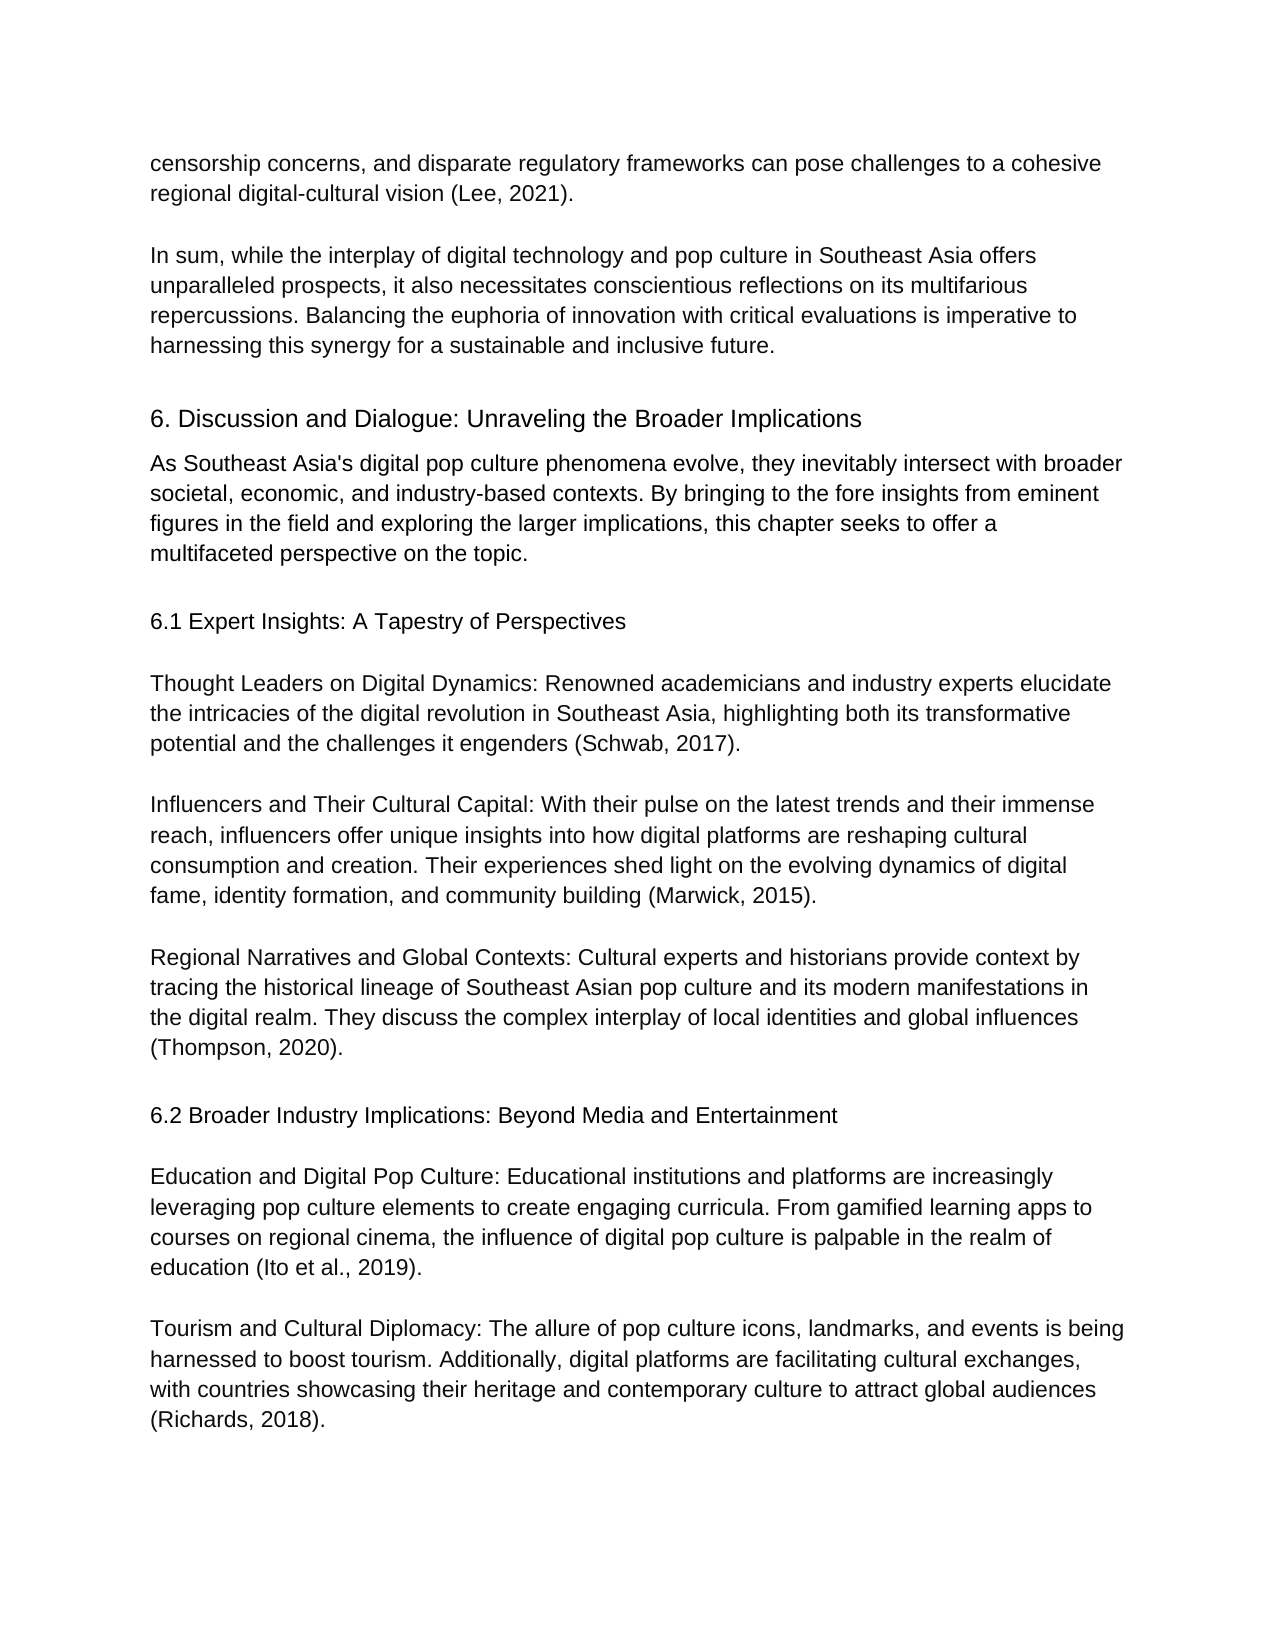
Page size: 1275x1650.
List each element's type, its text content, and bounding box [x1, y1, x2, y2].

text As Southeast Asia's digital pop culture phenomena evolve, they inevitably intersect with broader societal, economic, and industry-based contexts. By bringing to the fore insights from eminent figures in the field and exploring the larger implications, this chapter seeks to offer a multifaceted perspective on the topic. [150, 450, 1125, 567]
subtitle 6.2 Broader Industry Implications: Beyond Media and Entertainment [150, 1102, 1125, 1128]
subtitle 6. Discussion and Dialogue: Unraveling the Broader Implications [150, 404, 1125, 433]
text Regional Narratives and Global Contexts: Cultural experts and historians provide context by tracing the historical lineage of Southeast Asian pop culture and its modern manifestations in the digital realm. They discuss the complex interplay of local identities and global influences (Thompson, 2020). [150, 943, 1125, 1060]
text In sum, while the interplay of digital technology and pop culture in Southeast Asia offers unparalleled prospects, it also necessitates conscientious reflections on its multifarious repercussions. Balancing the euphoria of innovation with critical evaluations is imperative to harnessing this synergy for a sustainable and inclusive future. [150, 242, 1125, 359]
text Tourism and Cultural Diplomacy: The allure of pop culture icons, landmarks, and events is being harnessed to boost tourism. Additionally, digital platforms are facilitating cultural exchanges, with countries showcasing their heritage and contemporary culture to attract global audiences (Richards, 2018). [150, 1315, 1125, 1432]
subtitle 6.1 Expert Insights: A Tapestry of Perspectives [150, 608, 1125, 634]
text Education and Digital Pop Culture: Educational institutions and platforms are increasingly leveraging pop culture elements to create engaging curricula. From gamified learning apps to courses on regional cinema, the influence of digital pop culture is palpable in the realm of education (Ito et al., 2019). [150, 1163, 1125, 1280]
text Influencers and Their Cultural Capital: With their pulse on the latest trends and their immense reach, influencers offer unique insights into how digital platforms are reshaping cultural consumption and creation. Their experiences shed light on the evolving dynamics of digital fame, identity formation, and community building (Marwick, 2015). [150, 791, 1125, 908]
text Thought Leaders on Digital Dynamics: Renowned academicians and industry experts elucidate the intricacies of the digital revolution in Southeast Asia, highlighting both its transformative potential and the challenges it engenders (Schwab, 2017). [150, 669, 1125, 756]
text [150, 150, 1125, 207]
